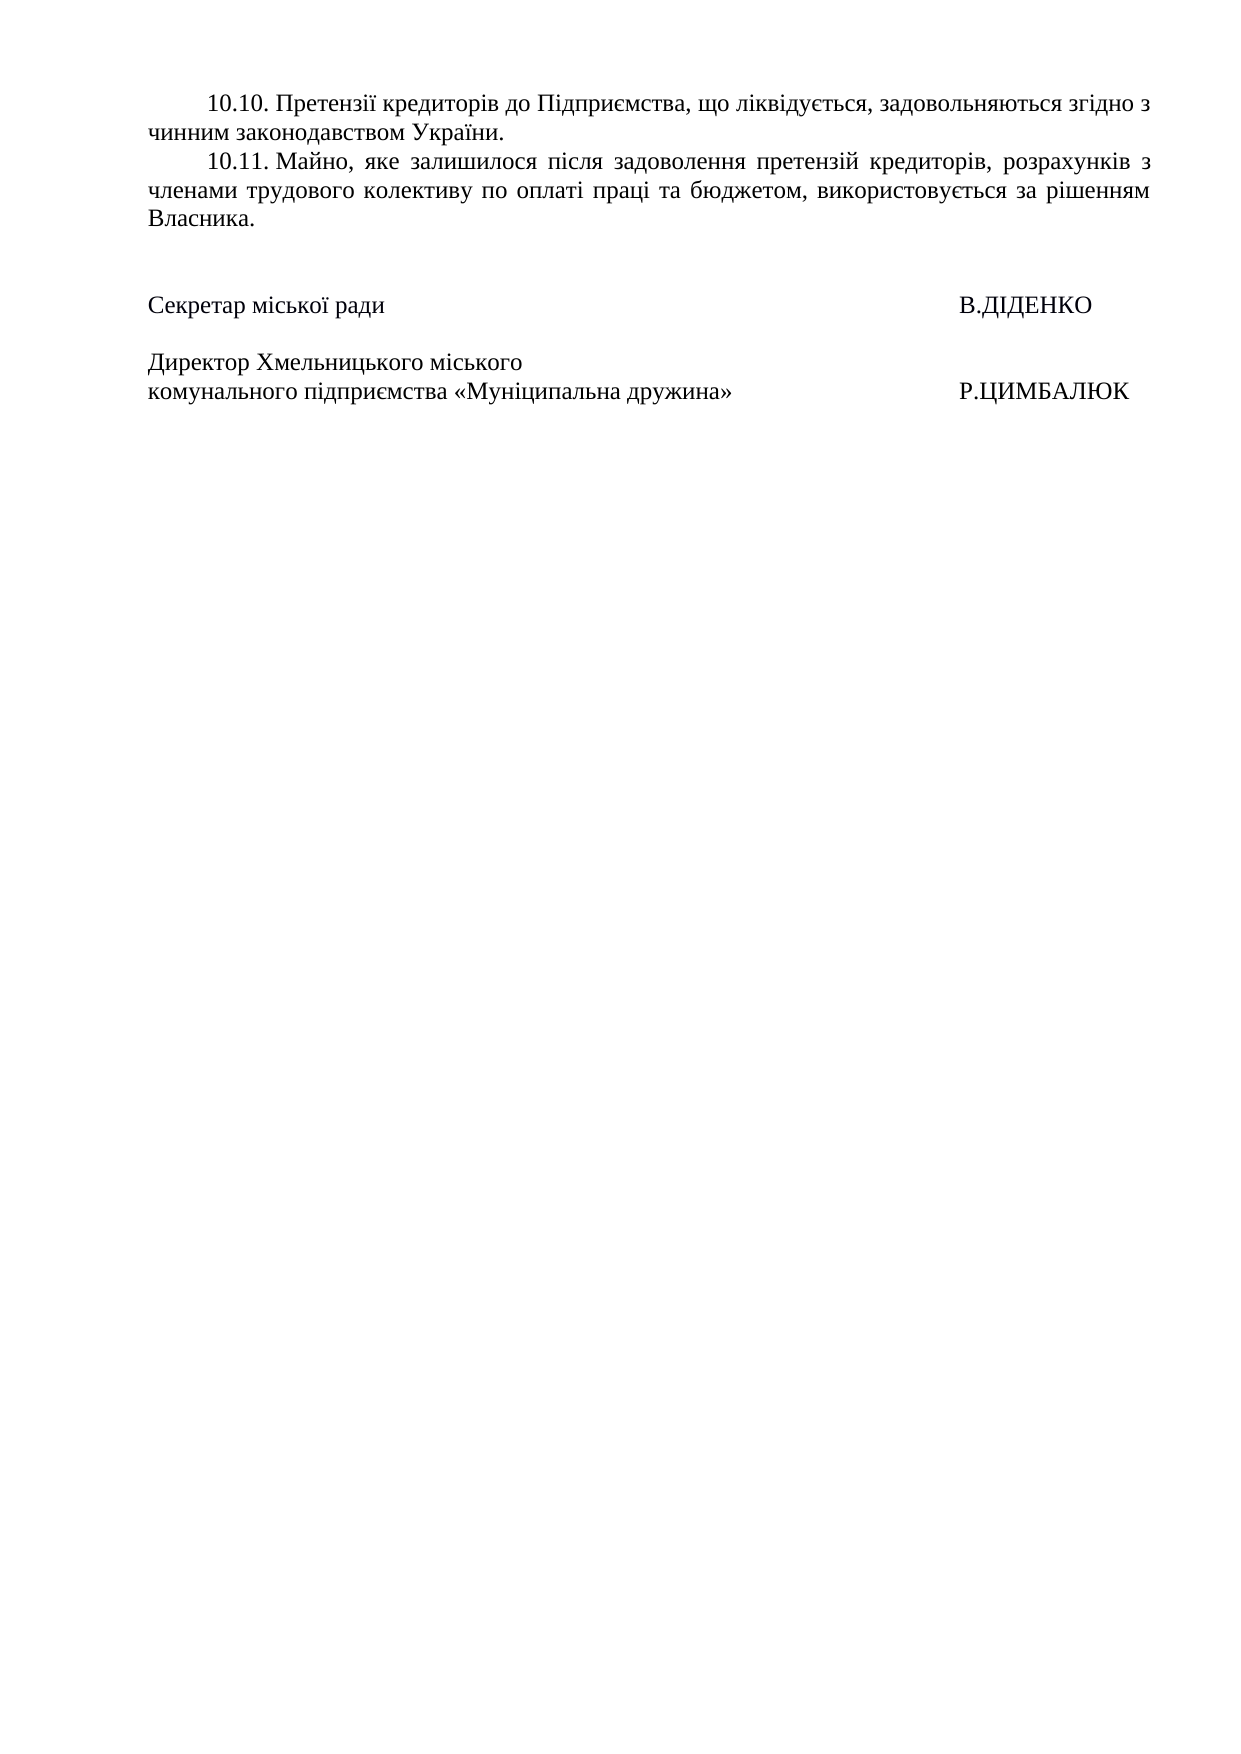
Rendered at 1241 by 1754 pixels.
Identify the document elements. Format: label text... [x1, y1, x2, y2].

text 10.11. Майно, яке залишилося після задоволення претензій кредиторів, розрахунків з членами трудового колективу по оплаті праці та бюджетом, використовується за рішенням Власника. [148, 146, 1152, 232]
text комунального підприємства «Муніципальна дружина» Р.ЦИМБАЛЮК [148, 376, 1152, 405]
text Директор Хмельницького міського [148, 347, 1152, 376]
text 10.10. Претензії кредиторів до Підприємства, що ліквідується, задовольняються згідно з чинним законодавством України. [148, 88, 1152, 146]
text Секретар міської ради В.ДІДЕНКО [148, 290, 1152, 318]
